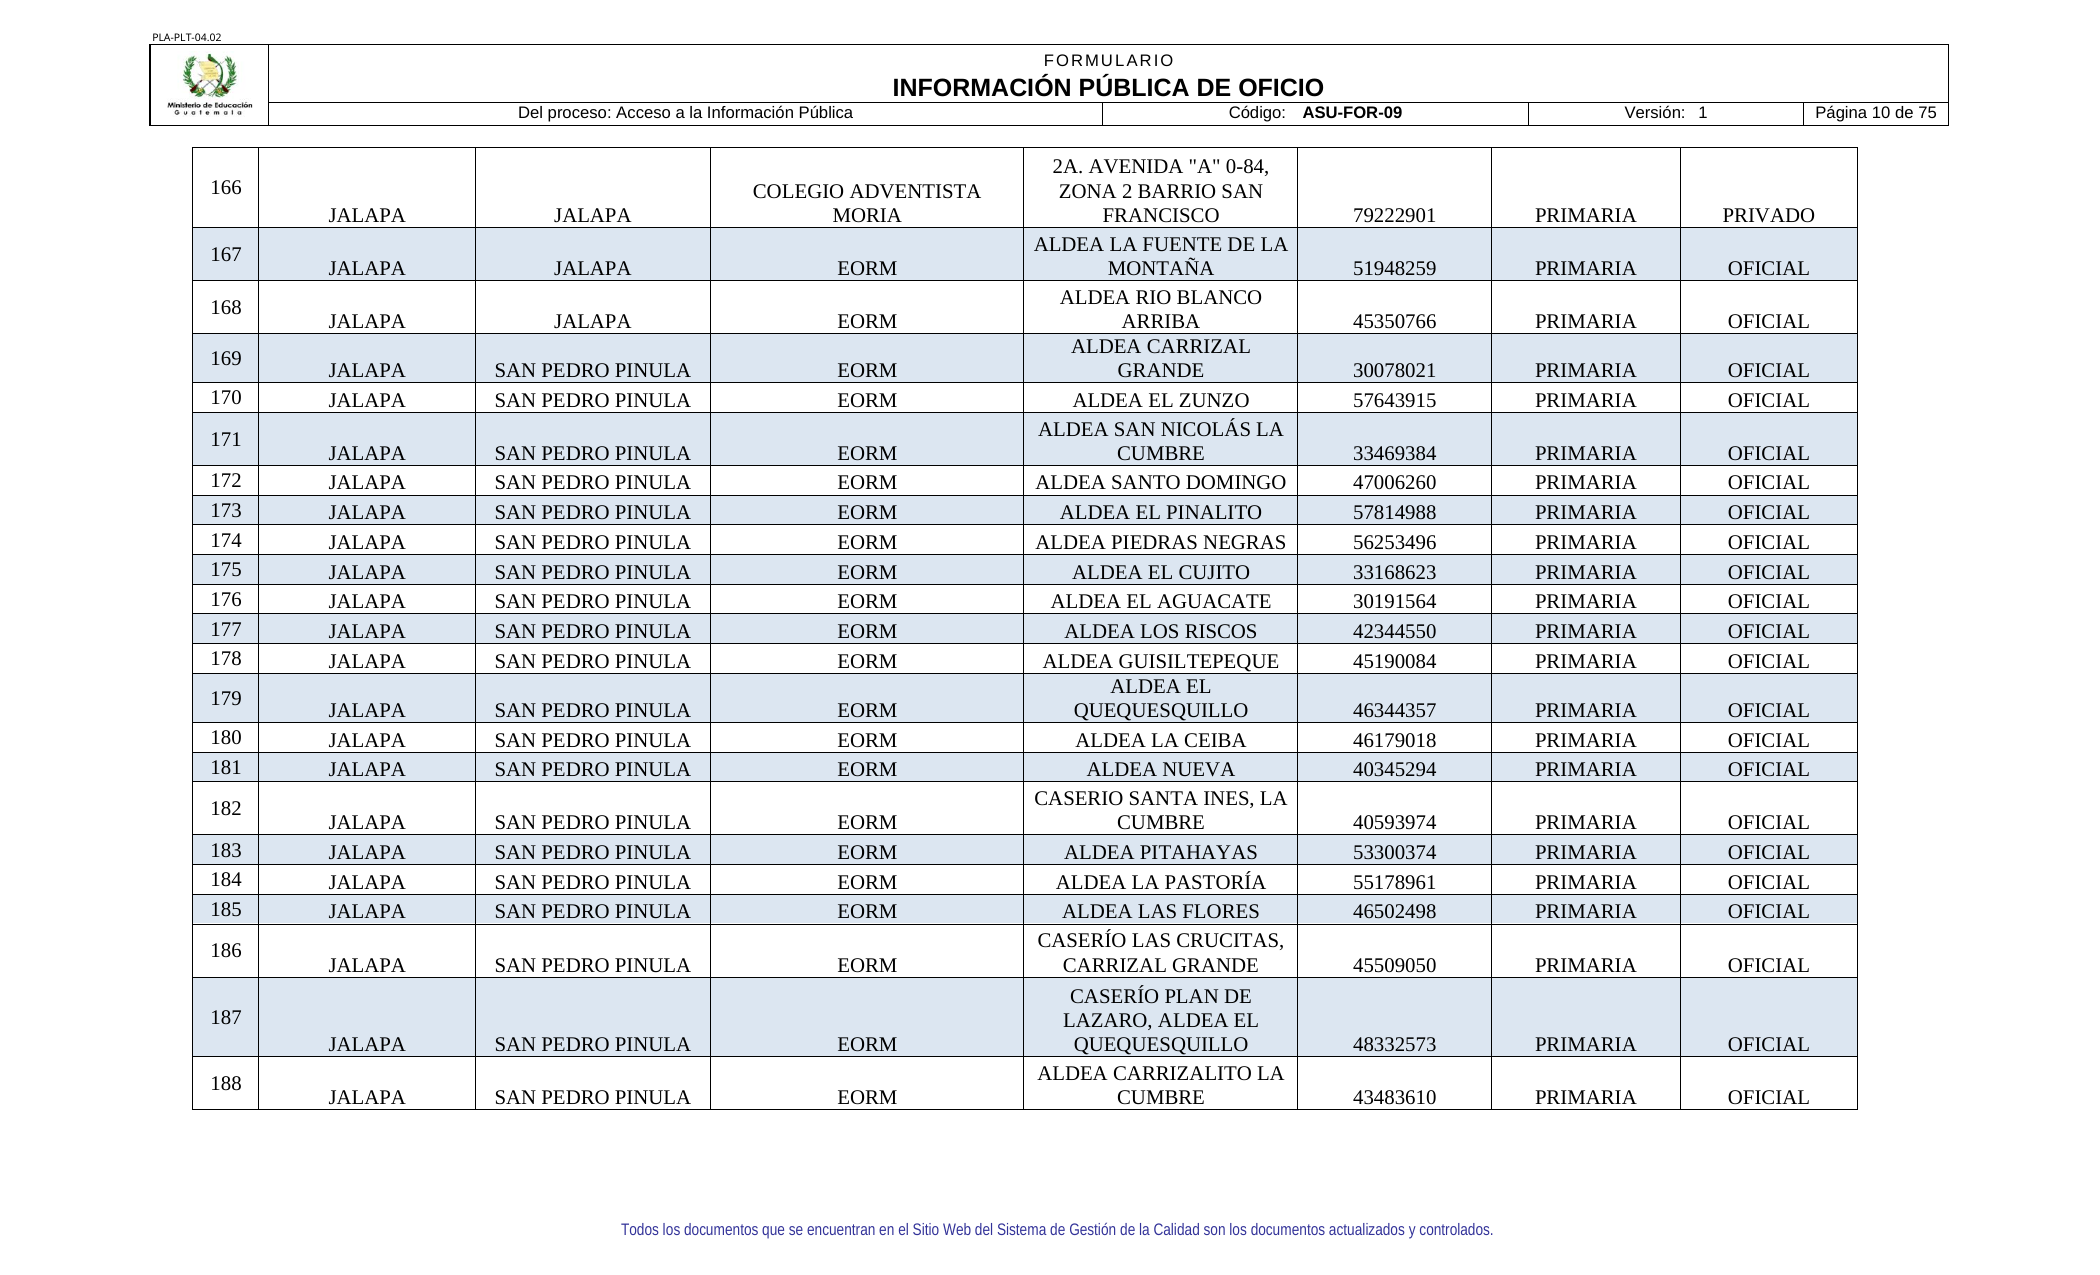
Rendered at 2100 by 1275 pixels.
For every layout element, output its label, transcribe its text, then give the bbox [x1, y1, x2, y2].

table_cell OFICIAL [1681, 865, 1857, 894]
table_cell JALAPA [259, 753, 475, 781]
table_cell 170 [193, 383, 258, 412]
table_cell CASERÍO LAS CRUCITAS, CARRIZAL GRANDE [1024, 925, 1297, 977]
table_cell JALAPA [476, 228, 710, 280]
table_cell 56253496 [1298, 525, 1491, 554]
table_cell ALDEA SANTO DOMINGO [1024, 466, 1297, 494]
table_cell PRIMARIA [1492, 865, 1680, 894]
table_cell 186 [193, 925, 258, 977]
table_cell SAN PEDRO PINULA [476, 978, 710, 1056]
table_cell PRIMARIA [1492, 978, 1680, 1056]
table_cell EORM [711, 723, 1023, 752]
table_cell PRIMARIA [1492, 383, 1680, 412]
table_cell OFICIAL [1681, 782, 1857, 834]
table_cell 57814988 [1298, 496, 1491, 524]
table_cell JALAPA [259, 782, 475, 834]
table_cell EORM [711, 644, 1023, 673]
table_cell EORM [711, 978, 1023, 1056]
table_cell SAN PEDRO PINULA [476, 644, 710, 673]
table_cell JALAPA [476, 148, 710, 227]
table_cell SAN PEDRO PINULA [476, 895, 710, 923]
table_cell 45509050 [1298, 925, 1491, 977]
table_cell 45190084 [1298, 644, 1491, 673]
picture [166, 51, 253, 117]
table_cell JALAPA [259, 413, 475, 465]
table_cell OFICIAL [1681, 978, 1857, 1056]
table_cell EORM [711, 555, 1023, 584]
table_cell OFICIAL [1681, 585, 1857, 613]
table_cell 167 [193, 228, 258, 280]
table_cell EORM [711, 413, 1023, 465]
table_cell EORM [711, 585, 1023, 613]
table_cell JALAPA [259, 614, 475, 643]
table_cell JALAPA [259, 895, 475, 923]
table_cell PRIMARIA [1492, 1057, 1680, 1109]
table_cell ALDEA EL ZUNZO [1024, 383, 1297, 412]
table_cell 180 [193, 723, 258, 752]
table_cell EORM [711, 334, 1023, 382]
table_cell PRIMARIA [1492, 148, 1680, 227]
table_cell 176 [193, 585, 258, 613]
table_cell 48332573 [1298, 978, 1491, 1056]
table_cell OFICIAL [1681, 723, 1857, 752]
table_cell 53300374 [1298, 835, 1491, 864]
table_cell 46179018 [1298, 723, 1491, 752]
table_cell 42344550 [1298, 614, 1491, 643]
table_cell SAN PEDRO PINULA [476, 383, 710, 412]
table_cell ALDEA LA FUENTE DE LA MONTAÑA [1024, 228, 1297, 280]
table_cell 33469384 [1298, 413, 1491, 465]
table_cell PRIMARIA [1492, 925, 1680, 977]
table_cell SAN PEDRO PINULA [476, 723, 710, 752]
table_cell 187 [193, 978, 258, 1056]
table_cell 40345294 [1298, 753, 1491, 781]
table_cell EORM [711, 865, 1023, 894]
table_cell EORM [711, 753, 1023, 781]
table_cell SAN PEDRO PINULA [476, 674, 710, 722]
table_cell EORM [711, 674, 1023, 722]
table_cell OFICIAL [1681, 525, 1857, 554]
table_cell JALAPA [259, 835, 475, 864]
table_cell PRIMARIA [1492, 895, 1680, 923]
table_cell 175 [193, 555, 258, 584]
table_cell OFICIAL [1681, 334, 1857, 382]
table_cell 79222901 [1298, 148, 1491, 227]
table_cell SAN PEDRO PINULA [476, 925, 710, 977]
table_cell ALDEA SAN NICOLÁS LA CUMBRE [1024, 413, 1297, 465]
table_cell OFICIAL [1681, 644, 1857, 673]
table_cell 43483610 [1298, 1057, 1491, 1109]
table_cell 57643915 [1298, 383, 1491, 412]
table_cell PRIMARIA [1492, 413, 1680, 465]
table_cell PRIMARIA [1492, 228, 1680, 280]
table_cell ALDEA PIEDRAS NEGRAS [1024, 525, 1297, 554]
table_cell 178 [193, 644, 258, 673]
table_cell PRIMARIA [1492, 835, 1680, 864]
table_cell OFICIAL [1681, 228, 1857, 280]
table_cell EORM [711, 228, 1023, 280]
table_cell 169 [193, 334, 258, 382]
table_cell SAN PEDRO PINULA [476, 466, 710, 494]
table_cell PRIMARIA [1492, 753, 1680, 781]
table_cell 177 [193, 614, 258, 643]
table_cell CASERIO SANTA INES, LA CUMBRE [1024, 782, 1297, 834]
table_cell OFICIAL [1681, 413, 1857, 465]
table_cell JALAPA [259, 555, 475, 584]
table_cell SAN PEDRO PINULA [476, 782, 710, 834]
table_cell 182 [193, 782, 258, 834]
table_cell OFICIAL [1681, 555, 1857, 584]
table_cell PRIMARIA [1492, 782, 1680, 834]
table_cell EORM [711, 281, 1023, 333]
table_cell SAN PEDRO PINULA [476, 413, 710, 465]
table_cell JALAPA [259, 978, 475, 1056]
table_cell EORM [711, 895, 1023, 923]
table_cell OFICIAL [1681, 753, 1857, 781]
table_cell ALDEA CARRIZALITO LA CUMBRE [1024, 1057, 1297, 1109]
table_cell PRIMARIA [1492, 496, 1680, 524]
table_cell SAN PEDRO PINULA [476, 555, 710, 584]
table_cell 168 [193, 281, 258, 333]
table_cell OFICIAL [1681, 895, 1857, 923]
table_cell 174 [193, 525, 258, 554]
table_cell EORM [711, 466, 1023, 494]
table_cell 30191564 [1298, 585, 1491, 613]
table_cell ALDEA CARRIZAL GRANDE [1024, 334, 1297, 382]
table_cell 33168623 [1298, 555, 1491, 584]
table_cell PRIMARIA [1492, 555, 1680, 584]
table_cell 30078021 [1298, 334, 1491, 382]
table_cell 181 [193, 753, 258, 781]
table_cell JALAPA [259, 585, 475, 613]
table_cell JALAPA [259, 723, 475, 752]
table_cell OFICIAL [1681, 281, 1857, 333]
table_cell 46502498 [1298, 895, 1491, 923]
table_cell ALDEA GUISILTEPEQUE [1024, 644, 1297, 673]
table_cell EORM [711, 496, 1023, 524]
table_cell PRIMARIA [1492, 723, 1680, 752]
table_cell 47006260 [1298, 466, 1491, 494]
table_cell PRIVADO [1681, 148, 1857, 227]
table_cell SAN PEDRO PINULA [476, 865, 710, 894]
table_cell ALDEA NUEVA [1024, 753, 1297, 781]
table_cell OFICIAL [1681, 466, 1857, 494]
table_cell JALAPA [259, 1057, 475, 1109]
table_cell 51948259 [1298, 228, 1491, 280]
table_cell ALDEA LAS FLORES [1024, 895, 1297, 923]
table_cell ALDEA EL QUEQUESQUILLO [1024, 674, 1297, 722]
table_cell JALAPA [259, 644, 475, 673]
table_cell EORM [711, 383, 1023, 412]
table_cell OFICIAL [1681, 383, 1857, 412]
table_cell ALDEA LA CEIBA [1024, 723, 1297, 752]
table_cell 183 [193, 835, 258, 864]
table_cell PRIMARIA [1492, 674, 1680, 722]
table_cell SAN PEDRO PINULA [476, 1057, 710, 1109]
table_cell EORM [711, 835, 1023, 864]
table_cell SAN PEDRO PINULA [476, 753, 710, 781]
table_cell COLEGIO ADVENTISTA MORIA [711, 148, 1023, 227]
table_cell 188 [193, 1057, 258, 1109]
table_cell 172 [193, 466, 258, 494]
table_cell OFICIAL [1681, 614, 1857, 643]
table_cell ALDEA EL CUJITO [1024, 555, 1297, 584]
table_cell SAN PEDRO PINULA [476, 334, 710, 382]
table_cell PRIMARIA [1492, 281, 1680, 333]
table_cell 171 [193, 413, 258, 465]
table_cell JALAPA [259, 228, 475, 280]
table_cell OFICIAL [1681, 674, 1857, 722]
table_cell ALDEA RIO BLANCO ARRIBA [1024, 281, 1297, 333]
table_cell 46344357 [1298, 674, 1491, 722]
table_cell JALAPA [259, 865, 475, 894]
table_cell EORM [711, 925, 1023, 977]
table_cell JALAPA [259, 334, 475, 382]
table_cell PRIMARIA [1492, 334, 1680, 382]
table_cell 184 [193, 865, 258, 894]
table_cell SAN PEDRO PINULA [476, 585, 710, 613]
table_cell EORM [711, 1057, 1023, 1109]
table_cell OFICIAL [1681, 496, 1857, 524]
table_cell CASERÍO PLAN DE LAZARO, ALDEA EL QUEQUESQUILLO [1024, 978, 1297, 1056]
table_cell OFICIAL [1681, 1057, 1857, 1109]
table_cell 173 [193, 496, 258, 524]
table_cell SAN PEDRO PINULA [476, 525, 710, 554]
table_cell SAN PEDRO PINULA [476, 835, 710, 864]
table_cell OFICIAL [1681, 835, 1857, 864]
table_cell 185 [193, 895, 258, 923]
table_cell ALDEA EL AGUACATE [1024, 585, 1297, 613]
table_cell JALAPA [259, 496, 475, 524]
table_cell PRIMARIA [1492, 644, 1680, 673]
table_cell PRIMARIA [1492, 466, 1680, 494]
table_cell ALDEA LOS RISCOS [1024, 614, 1297, 643]
table_cell JALAPA [259, 281, 475, 333]
table_cell 166 [193, 148, 258, 227]
table_cell JALAPA [259, 674, 475, 722]
table_cell 179 [193, 674, 258, 722]
table_cell PRIMARIA [1492, 614, 1680, 643]
table_cell EORM [711, 525, 1023, 554]
table_cell SAN PEDRO PINULA [476, 614, 710, 643]
table_cell ALDEA PITAHAYAS [1024, 835, 1297, 864]
table_cell PRIMARIA [1492, 585, 1680, 613]
table_cell 40593974 [1298, 782, 1491, 834]
table_cell JALAPA [259, 925, 475, 977]
table_cell JALAPA [259, 466, 475, 494]
table_cell JALAPA [259, 383, 475, 412]
table_cell OFICIAL [1681, 925, 1857, 977]
table_cell 45350766 [1298, 281, 1491, 333]
table_cell EORM [711, 782, 1023, 834]
table_cell JALAPA [259, 148, 475, 227]
table_cell 2A. AVENIDA "A" 0-84, ZONA 2 BARRIO SAN FRANCISCO [1024, 148, 1297, 227]
table_cell EORM [711, 614, 1023, 643]
table_cell PRIMARIA [1492, 525, 1680, 554]
table_cell ALDEA EL PINALITO [1024, 496, 1297, 524]
table_cell SAN PEDRO PINULA [476, 496, 710, 524]
table_cell JALAPA [259, 525, 475, 554]
table_cell 55178961 [1298, 865, 1491, 894]
table_cell ALDEA LA PASTORÍA [1024, 865, 1297, 894]
table_cell JALAPA [476, 281, 710, 333]
